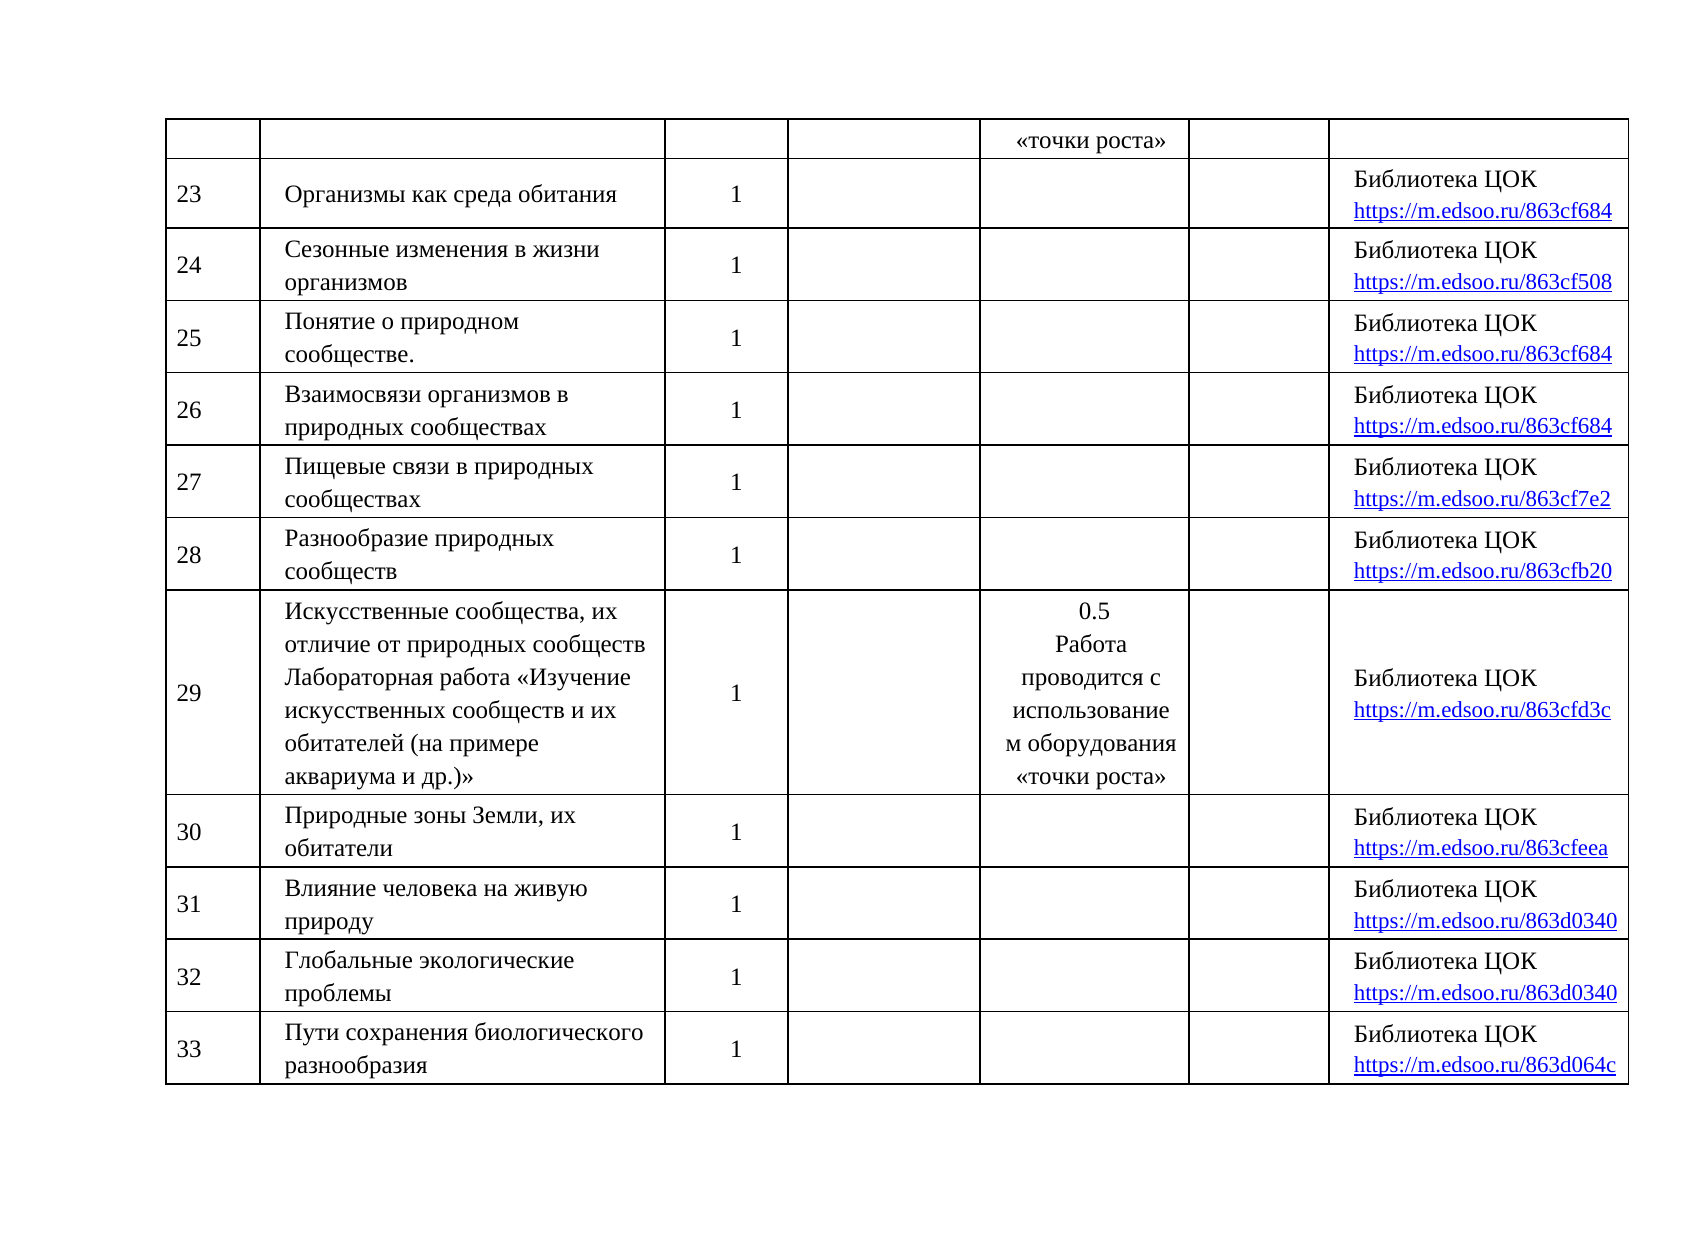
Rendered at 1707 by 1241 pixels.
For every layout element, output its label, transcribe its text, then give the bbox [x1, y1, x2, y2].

table_cell 24 [167, 229, 259, 299]
table_cell [1190, 373, 1328, 444]
table_cell [1190, 591, 1328, 793]
table_cell 26 [167, 373, 259, 444]
table_cell Библиотека ЦОК https://m.edsoo.ru/863cfb20 [1330, 518, 1628, 589]
table_cell Глобальные экологические проблемы [261, 940, 664, 1011]
table_cell Библиотека ЦОК https://m.edsoo.ru/863cf508 [1330, 229, 1628, 299]
table_cell [981, 373, 1188, 444]
table_cell Пути сохранения биологического разнообразия [261, 1012, 664, 1083]
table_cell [1330, 120, 1628, 157]
table_cell [789, 373, 979, 444]
table_cell [1190, 446, 1328, 517]
table_cell 1 [666, 159, 787, 227]
table_cell Библиотека ЦОК https://m.edsoo.ru/863d064c [1330, 1012, 1628, 1083]
table_cell [789, 446, 979, 517]
table_cell 28 [167, 518, 259, 589]
table_cell [1190, 229, 1328, 299]
table_cell 33 [167, 1012, 259, 1083]
table_cell [789, 159, 979, 227]
table_cell 1 [666, 518, 787, 589]
table_cell [981, 518, 1188, 589]
table_cell [981, 159, 1188, 227]
table_cell 1 [666, 120, 787, 157]
table_cell Пищевые связи в природных сообществах [261, 446, 664, 517]
table_cell Библиотека ЦОК https://m.edsoo.ru/863cf684 [1330, 159, 1628, 227]
table_cell Библиотека ЦОК https://m.edsoo.ru/863cfd3c [1330, 591, 1628, 793]
table_cell 22 [167, 120, 259, 157]
table_cell Взаимосвязи организмов в природных сообществах [261, 373, 664, 444]
table_cell Влияние человека на живую природу [261, 868, 664, 938]
table_cell Организмы как среда обитания [261, 159, 664, 227]
table_cell [981, 446, 1188, 517]
table_cell [1190, 1012, 1328, 1083]
table_cell [1190, 159, 1328, 227]
table_cell [789, 868, 979, 938]
table_cell Библиотека ЦОК https://m.edsoo.ru/863cfeea [1330, 795, 1628, 866]
table_cell 0.5 Работа проводится с использованием оборудования «точки роста» [981, 591, 1188, 793]
table_cell Библиотека ЦОК https://m.edsoo.ru/863cf7e2 [1330, 446, 1628, 517]
table_cell 1 [666, 795, 787, 866]
table_cell [1190, 795, 1328, 866]
table_cell [1190, 301, 1328, 372]
table_cell [981, 229, 1188, 299]
table_cell [1190, 940, 1328, 1011]
table_cell 31 [167, 868, 259, 938]
table_cell 1 [666, 446, 787, 517]
table_cell 1 [666, 1012, 787, 1083]
table_cell Библиотека ЦОК https://m.edsoo.ru/863cf684 [1330, 373, 1628, 444]
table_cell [981, 120, 1188, 157]
table_cell [789, 229, 979, 299]
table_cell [261, 120, 664, 157]
table_cell Библиотека ЦОК https://m.edsoo.ru/863d0340 [1330, 868, 1628, 938]
table_cell Искусственные сообщества, их отличие от природных сообществ Лабораторная работа «Изучение искусственных сообществ и их обитателей (на примере аквариума и др.)» [261, 591, 664, 793]
table_cell Сезонные изменения в жизни организмов [261, 229, 664, 299]
table_cell 1 [666, 940, 787, 1011]
table_cell [981, 795, 1188, 866]
table_cell 25 [167, 301, 259, 372]
table_cell [981, 1012, 1188, 1083]
table_cell 32 [167, 940, 259, 1011]
table_cell [981, 868, 1188, 938]
table_cell 23 [167, 159, 259, 227]
table_cell Природные зоны Земли, их обитатели [261, 795, 664, 866]
table_cell [1190, 868, 1328, 938]
table_cell [789, 591, 979, 793]
table_cell 27 [167, 446, 259, 517]
table_cell 1 [666, 591, 787, 793]
table_cell 1 [666, 868, 787, 938]
table_cell 1 [666, 373, 787, 444]
table_cell Разнообразие природных сообществ [261, 518, 664, 589]
table_cell [981, 301, 1188, 372]
table_cell [981, 940, 1188, 1011]
table_cell [789, 301, 979, 372]
table_cell 1 [666, 301, 787, 372]
table_cell Библиотека ЦОК https://m.edsoo.ru/863d0340 [1330, 940, 1628, 1011]
table_cell Понятие о природном сообществе. [261, 301, 664, 372]
table_cell [789, 1012, 979, 1083]
table_cell [789, 518, 979, 589]
table_cell [1190, 518, 1328, 589]
table_cell [1190, 120, 1328, 157]
table_cell [789, 795, 979, 866]
table_cell [789, 120, 979, 157]
table_cell 1 [666, 229, 787, 299]
table_cell Библиотека ЦОК https://m.edsoo.ru/863cf684 [1330, 301, 1628, 372]
table_cell 29 [167, 591, 259, 793]
table_cell 30 [167, 795, 259, 866]
table_cell [789, 940, 979, 1011]
